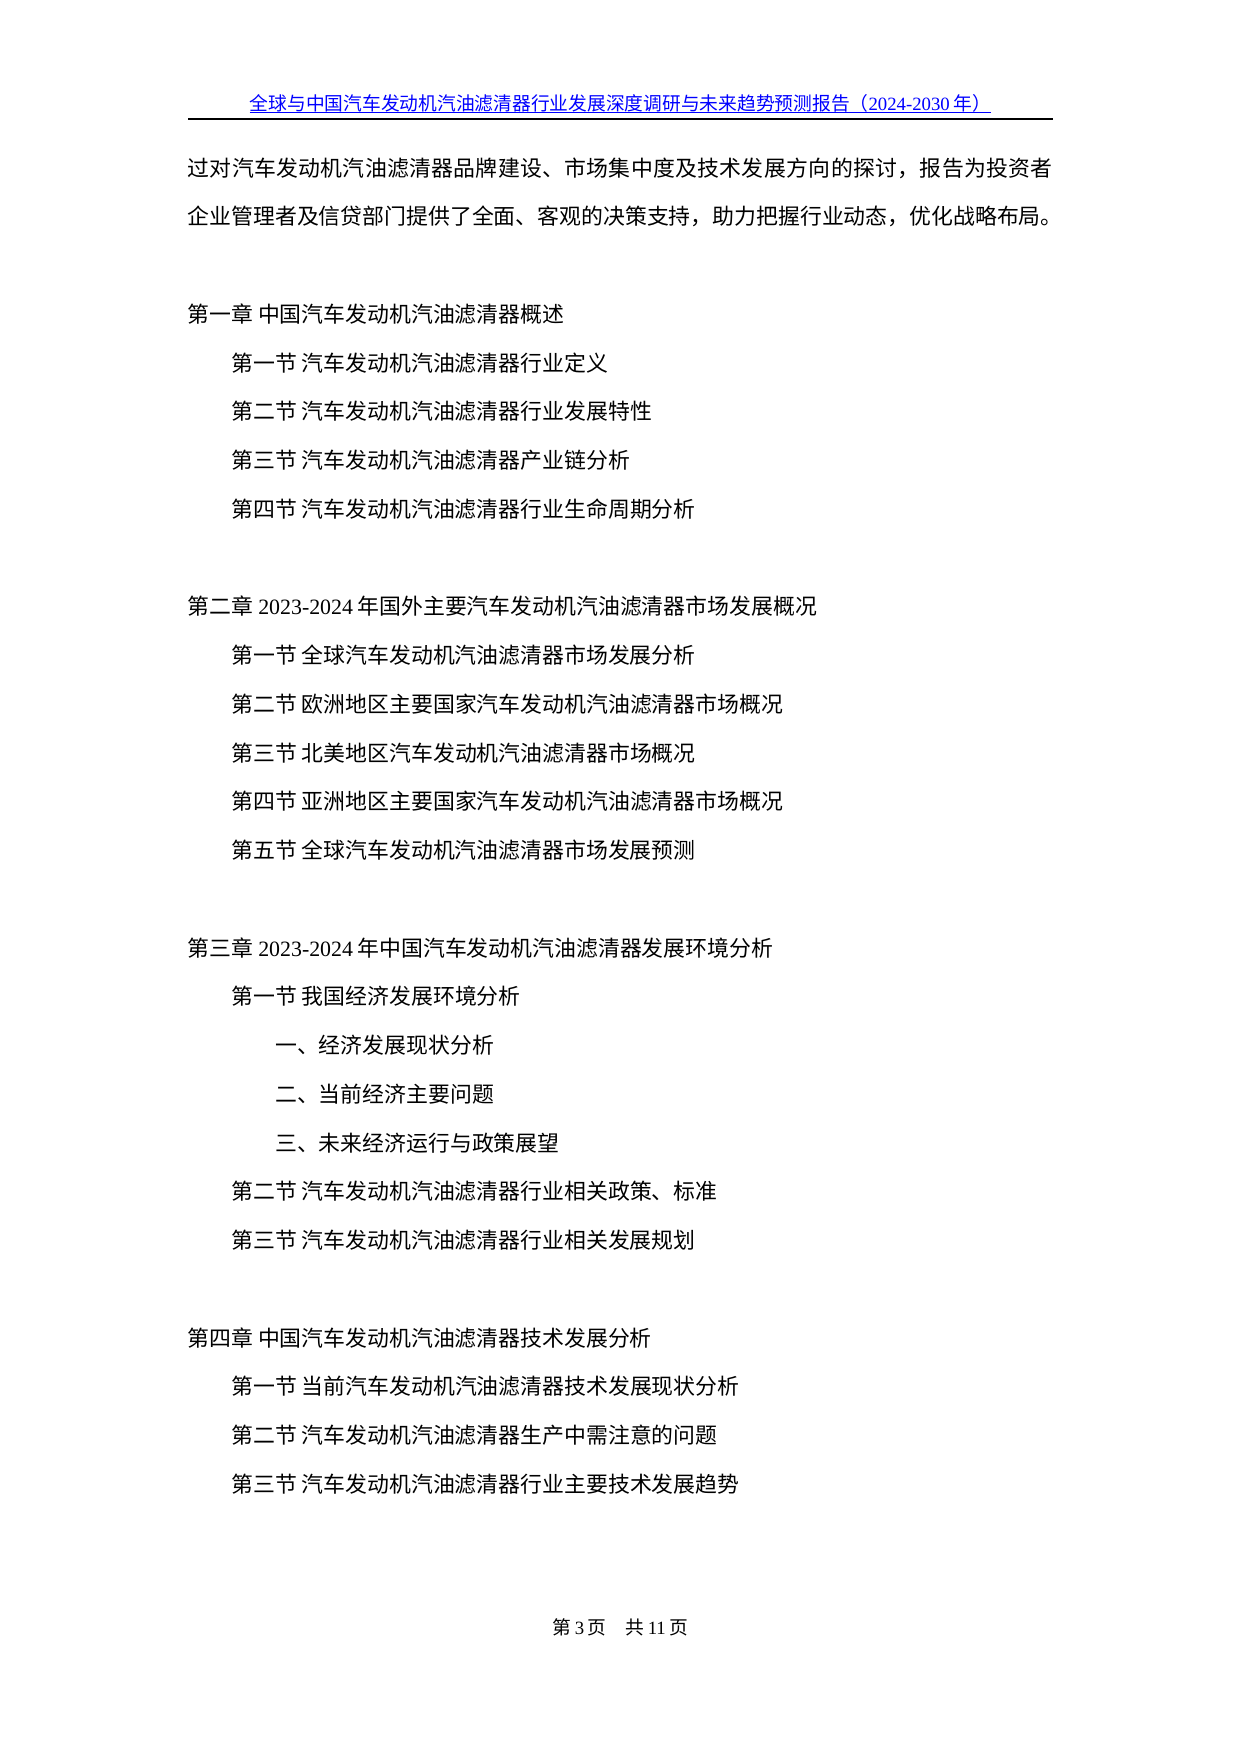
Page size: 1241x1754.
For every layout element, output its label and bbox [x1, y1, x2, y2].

text [187, 150, 1053, 1499]
